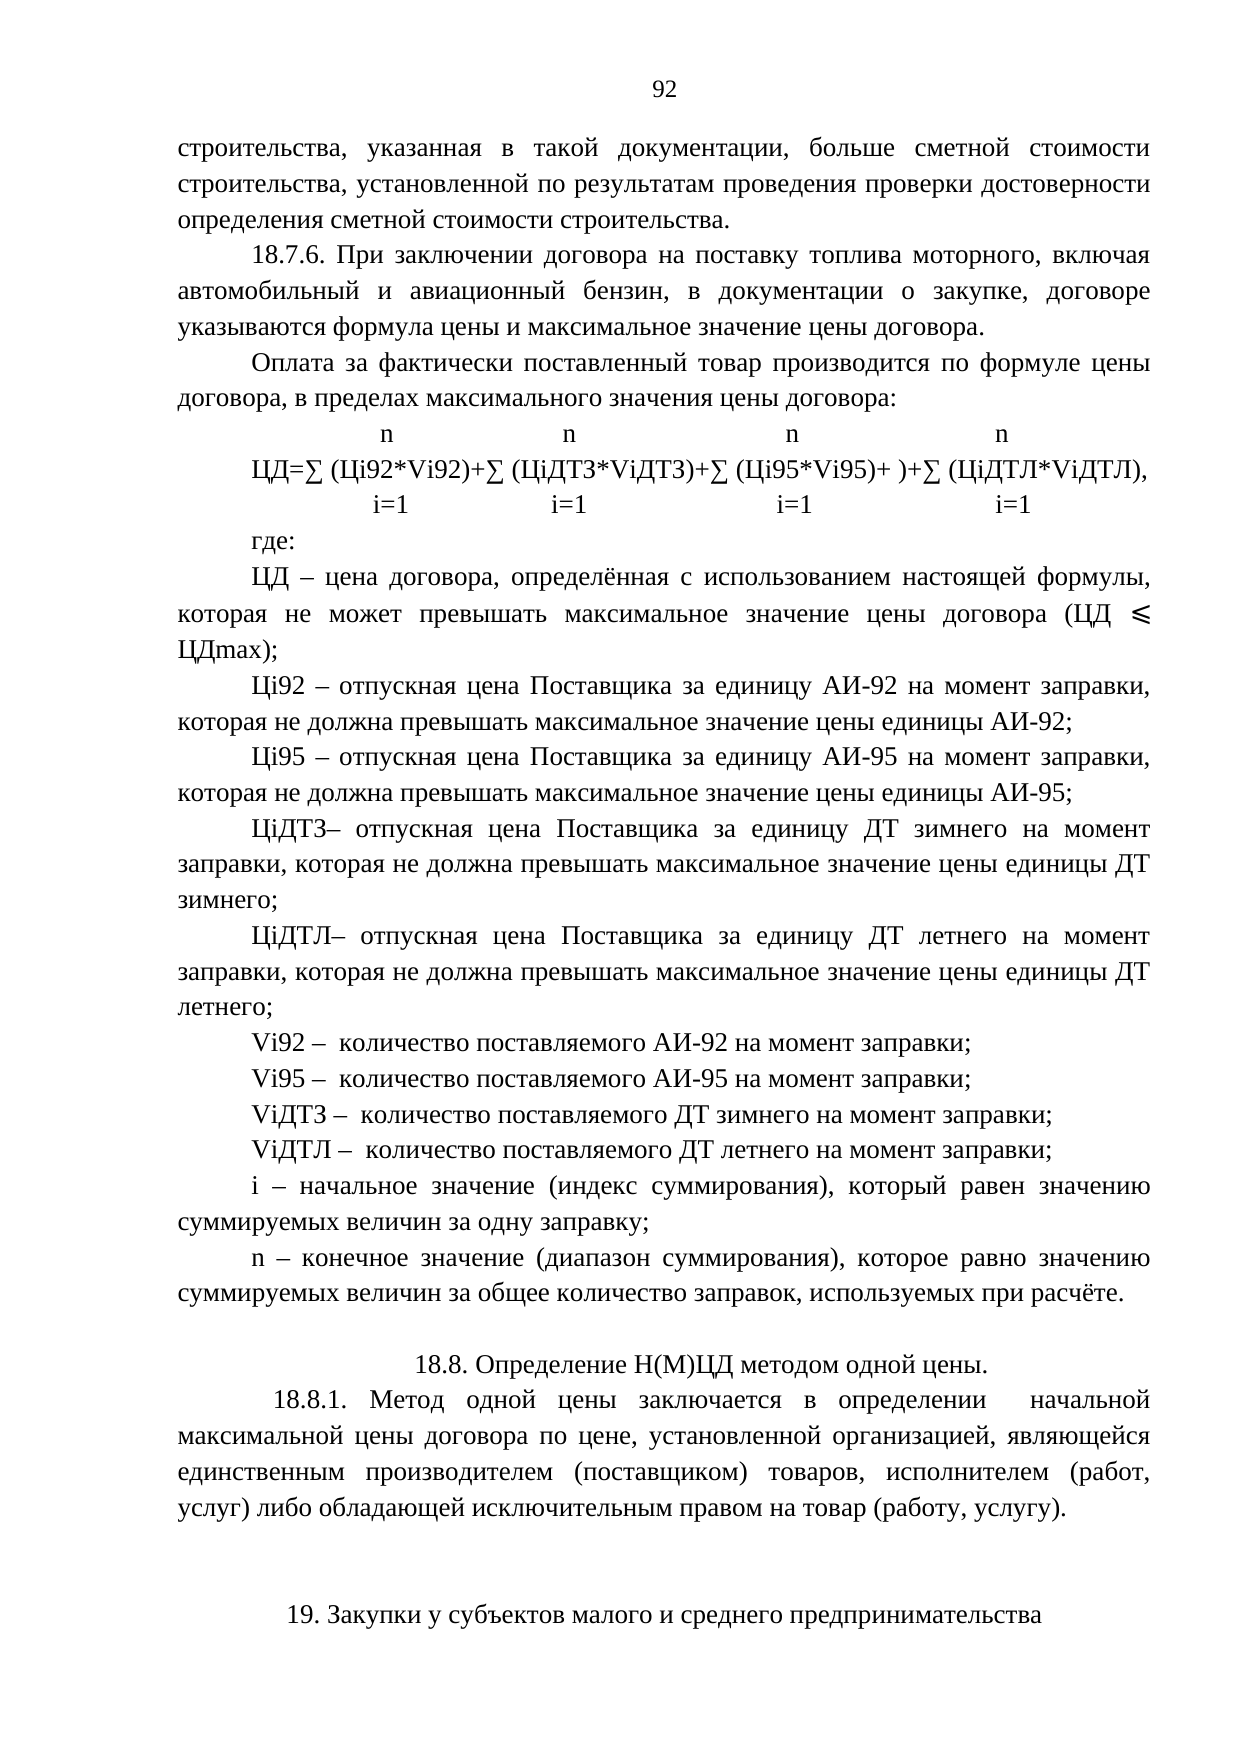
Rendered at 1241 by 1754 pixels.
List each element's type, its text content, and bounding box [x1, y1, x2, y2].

text 18.8.1. Метод одной цены заключается в определении начальной максимальной цены договора по цене, установленной организацией, являющейся единственным производителем (поставщиком) товаров, исполнителем (работ, услуг) либо обладающей исключительным правом на товар (работу, услугу). [177, 1383, 1152, 1522]
text Vi95 – количество поставляемого АИ-95 на момент заправки; [177, 1062, 1152, 1093]
text Цi95 – отпускная цена Поставщика за единицу АИ-95 на момент заправки, которая не должна превышать максимальное значение цены единицы АИ-95; [177, 740, 1152, 807]
text ViДТЗ – количество поставляемого ДТ зимнего на момент заправки; [177, 1098, 1152, 1129]
text ЦiДТЗ– отпускная цена Поставщика за единицу ДТ зимнего на момент заправки, которая не должна превышать максимальное значение цены единицы ДТ зимнего; [177, 812, 1152, 914]
text ЦД – цена договора, определённая с использованием настоящей формулы, которая не может превышать максимальное значение цены договора (ЦД ⩽ ЦДmax); [177, 560, 1152, 664]
text Цi92 – отпускная цена Поставщика за единицу АИ-92 на момент заправки, которая не должна превышать максимальное значение цены единицы АИ-92; [177, 669, 1152, 736]
text Оплата за фактически поставленный товар производится по формуле цены договора, в пределах максимального значения цены договора: [177, 346, 1152, 412]
text i – начальное значение (индекс суммирования), который равен значению суммируемых величин за одну заправку; [177, 1169, 1152, 1236]
text ЦiДТЛ– отпускная цена Поставщика за единицу ДТ летнего на момент заправки, которая не должна превышать максимальное значение цены единицы ДТ летнего; [177, 919, 1152, 1022]
text где: [177, 524, 1152, 555]
text Vi92 – количество поставляемого АИ-92 на момент заправки; [177, 1026, 1152, 1057]
text n – конечное значение (диапазон суммирования), которое равно значению суммируемых величин за общее количество заправок, используемых при расчёте. [177, 1241, 1152, 1307]
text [177, 131, 1152, 234]
text 19. Закупки у субъектов малого и среднего предпринимательства [177, 1598, 1152, 1629]
text 18.7.6. При заключении договора на поставку топлива моторного, включая автомобильный и авиационный бензин, в документации о закупке, договоре указываются формула цены и максимальное значение цены договора. [177, 238, 1152, 341]
text ЦД=∑ (Цi92*Vi92)+∑ (ЦiДТЗ*ViДТЗ)+∑ (Цi95*Vi95)+ )+∑ (ЦiДТЛ*ViДТЛ), [177, 453, 1152, 484]
text i=1 i=1 i=1 i=1 [177, 488, 1152, 520]
text n n n n [177, 417, 1152, 448]
text ViДТЛ – количество поставляемого ДТ летнего на момент заправки; [177, 1133, 1152, 1164]
text 18.8. Определение Н(М)ЦД методом одной цены. [177, 1348, 1152, 1379]
